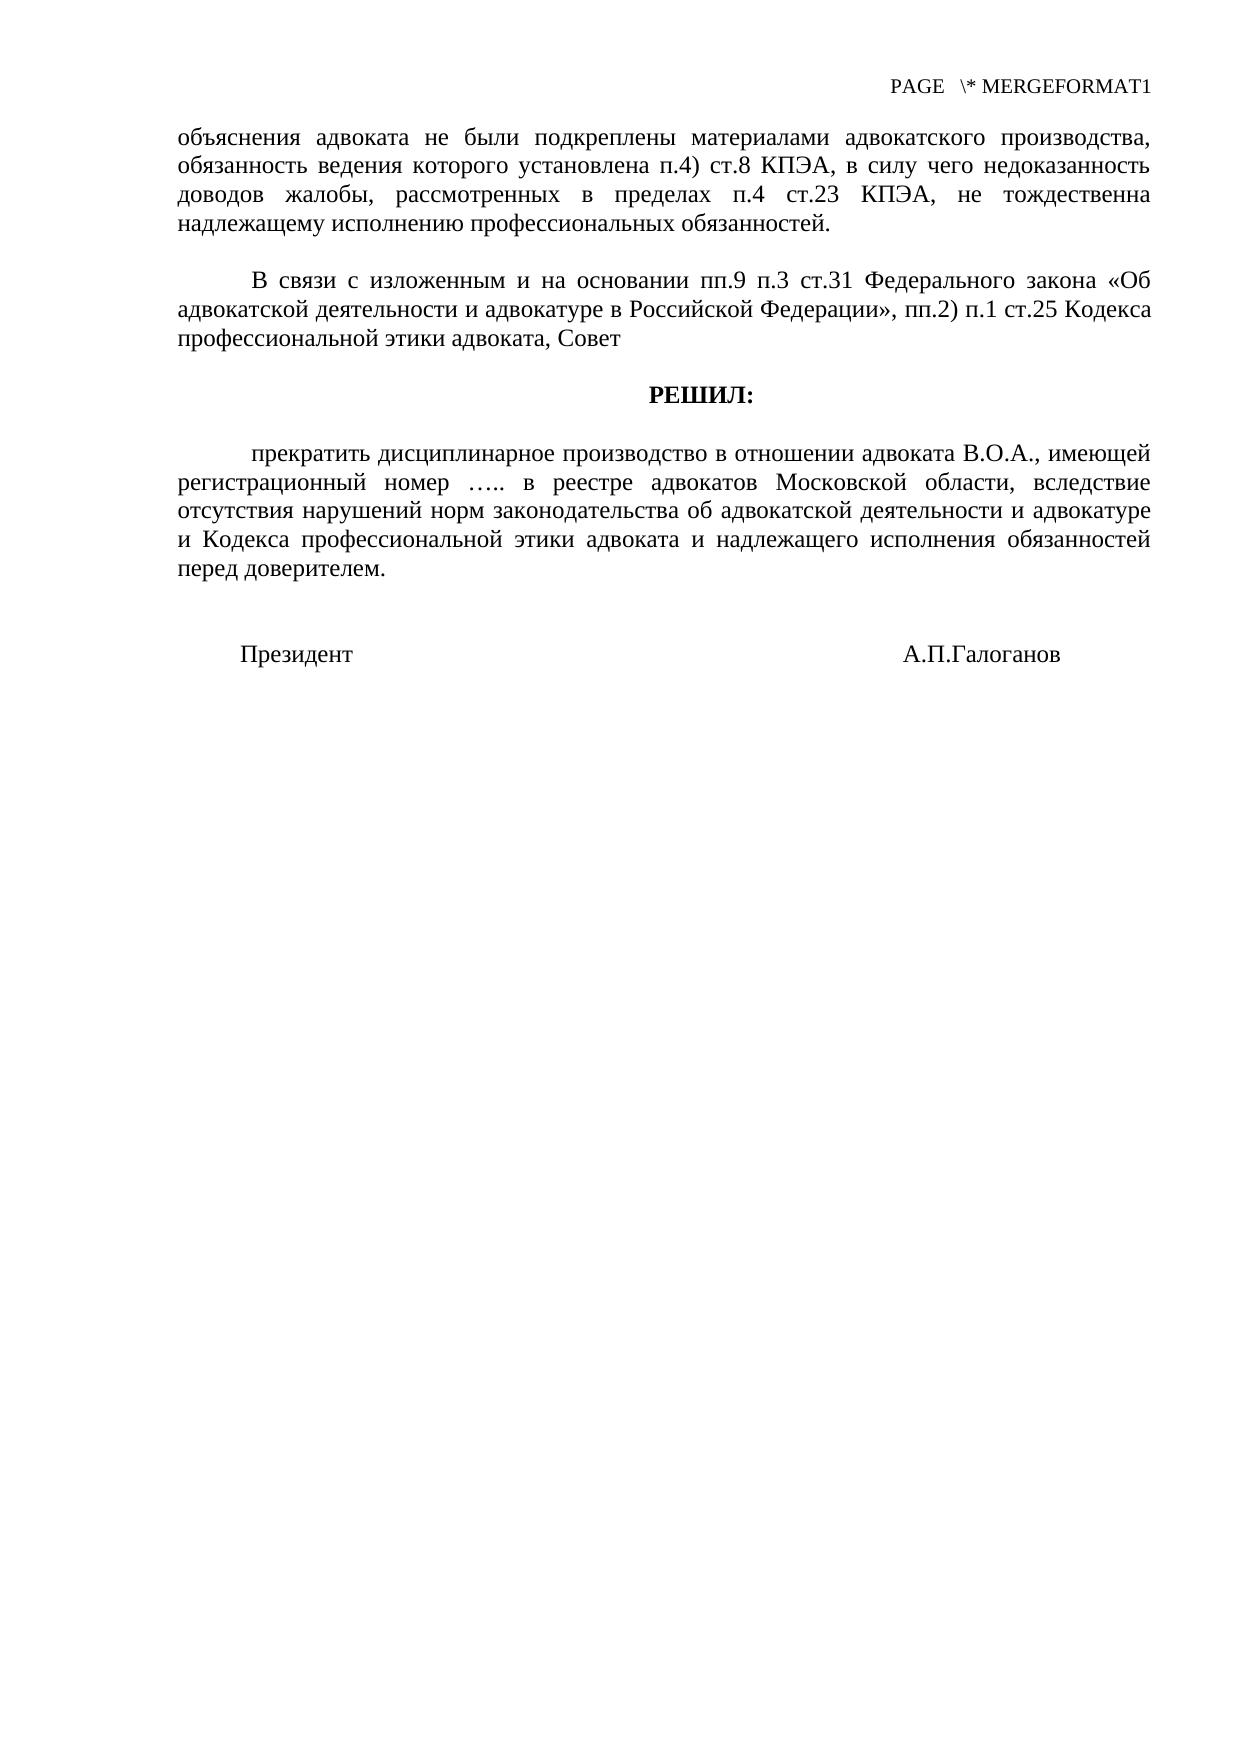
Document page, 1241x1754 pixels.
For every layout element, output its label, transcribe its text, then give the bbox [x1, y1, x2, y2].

text Президент А.П.Галоганов [177, 639, 1152, 668]
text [177, 122, 1152, 237]
text В связи с изложенным и на основании пп.9 п.3 ст.31 Федерального закона «Об адвокатской деятельности и адвокатуре в Российской Федерации», пп.2) п.1 ст.25 Кодекса профессиональной этики адвоката, Совет [177, 266, 1152, 352]
text РЕШИЛ: [177, 381, 1152, 409]
text прекратить дисциплинарное производство в отношении адвоката В.О.А., имеющей регистрационный номер ….. в реестре адвокатов Московской области, вследствие отсутствия нарушений норм законодательства об адвокатской деятельности и адвокатуре и Кодекса профессиональной этики адвоката и надлежащего исполнения обязанностей перед доверителем. [177, 438, 1152, 582]
